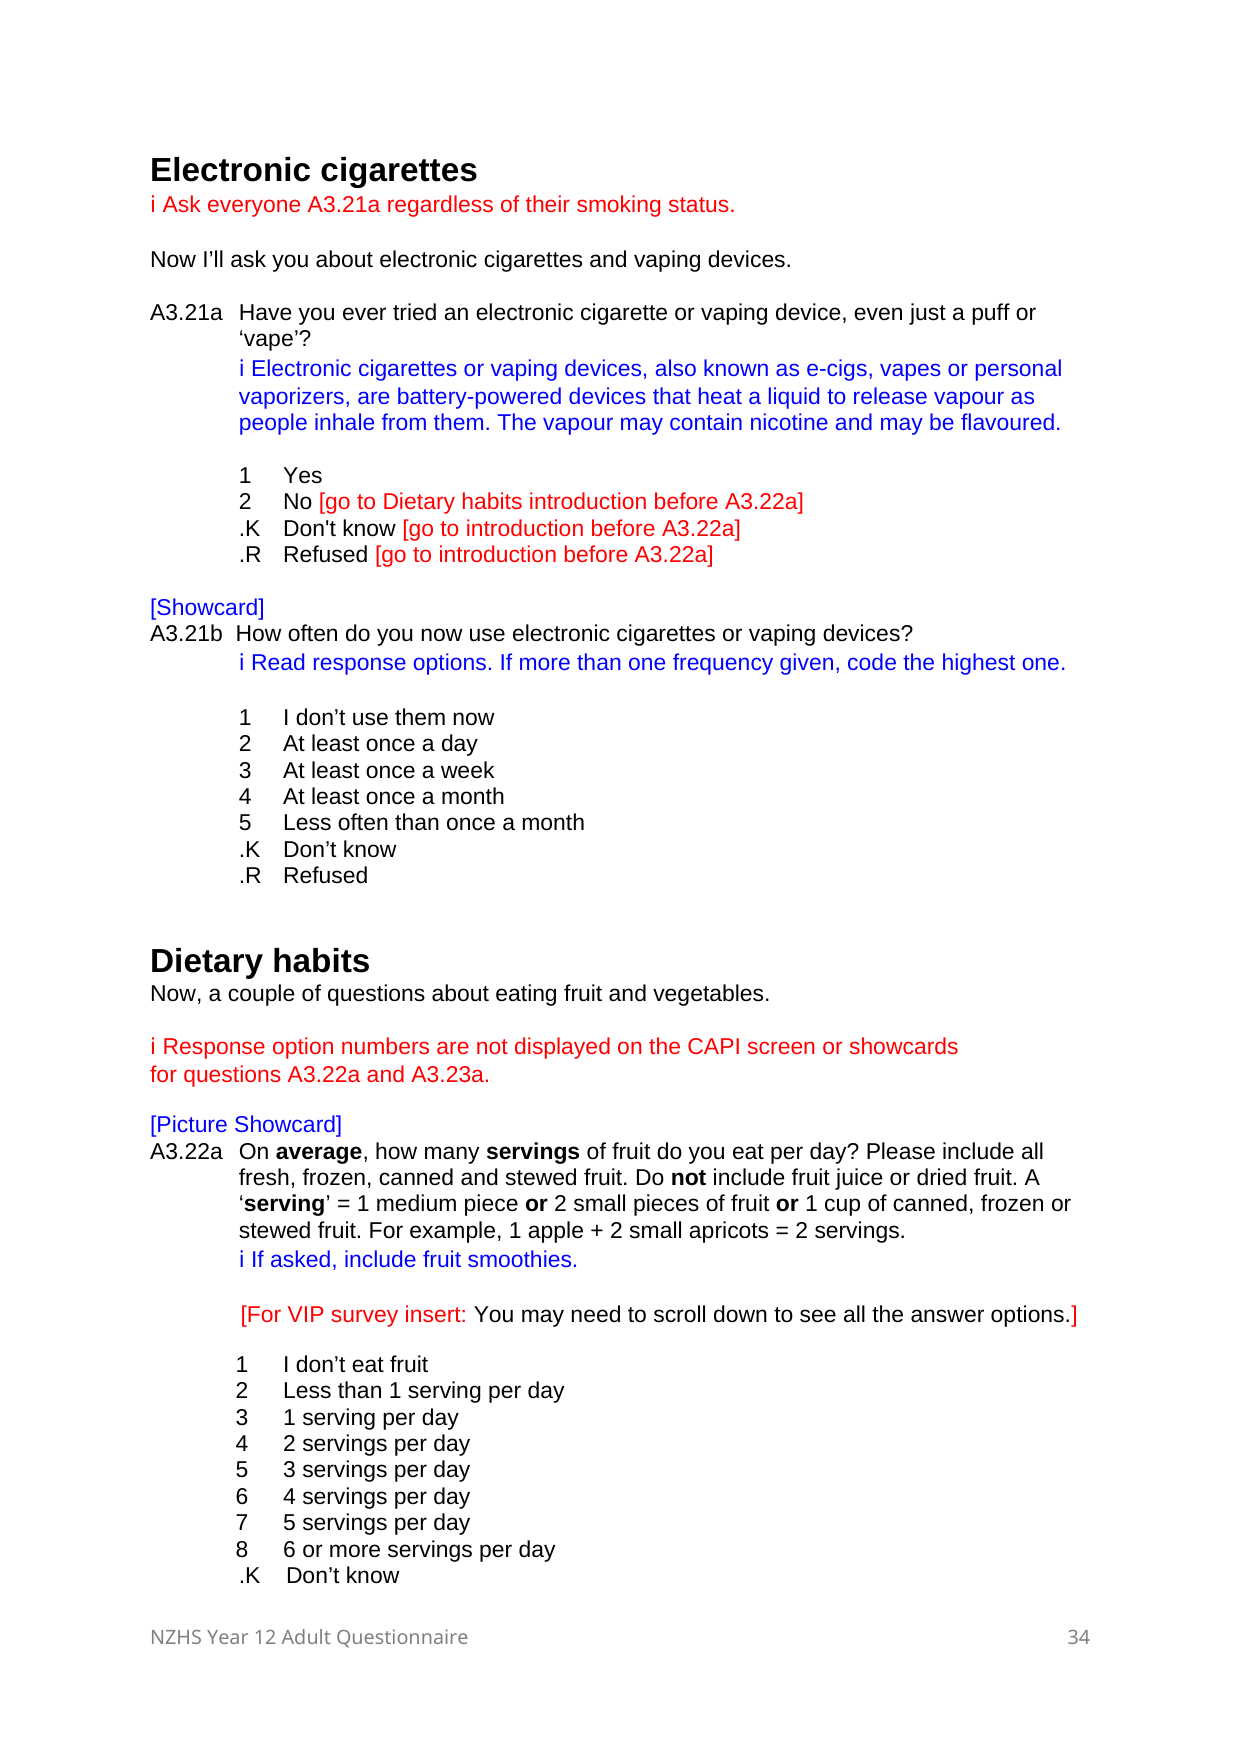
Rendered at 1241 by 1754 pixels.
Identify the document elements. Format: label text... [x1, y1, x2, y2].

text A3.21b How often do you now use electronic cigarettes or vaping devices? [150, 620, 1090, 646]
text Now, a couple of questions about eating fruit and vegetables. [150, 979, 1090, 1006]
text .R Refused [go to introduction before A3.22a] [239, 541, 1090, 567]
text 4 2 servings per day [235, 1430, 1090, 1456]
text 7 5 servings per day [235, 1509, 1090, 1536]
text .R Refused [239, 862, 1090, 888]
text 2 No [go to Dietary habits introduction before A3.22a] [239, 488, 1090, 514]
text 1 Yes [239, 462, 1090, 488]
text A3.21a Have you ever tried an electronic cigarette or vaping device, even just a puff or ‘vape’? [150, 299, 1090, 351]
text i Electronic cigarettes or vaping devices, also known as e-cigs, vapes or personal vaporizers, are battery-powered devices that heat a liquid to release vapour as people inhale from them. The vapour may contain nicotine and may be flavoured. [239, 351, 1090, 435]
text .K Don’t know [150, 1562, 1090, 1588]
text [Picture Showcard] [150, 1111, 1090, 1138]
text 8 6 or more servings per day [235, 1536, 1090, 1562]
text 5 Less often than once a month [239, 809, 1090, 836]
text 4 At least once a month [239, 783, 1090, 809]
subtitle Electronic cigarettes [150, 150, 1090, 188]
text i Response option numbers are not displayed on the CAPI screen or showcards [150, 1030, 1090, 1061]
text 6 4 servings per day [235, 1483, 1090, 1509]
text i Ask everyone A3.21a regardless of their smoking status. [150, 188, 1090, 220]
text A3.22a On average, how many servings of fruit do you eat per day? Please include all fresh, frozen, canned and stewed fruit. Do not include fruit juice or dried fruit. A ‘serving’ = 1 medium piece or 2 small pieces of fruit or 1 cup of canned, frozen or stewed fruit. For example, 1 apple + 2 small apricots = 2 servings. [150, 1138, 1090, 1243]
text 2 Less than 1 serving per day [235, 1377, 1090, 1404]
text for questions A3.22a and A3.23a. [150, 1061, 1090, 1087]
list I don’t use them now [239, 704, 1090, 730]
text 3 At least once a week [239, 757, 1090, 783]
text 5 3 servings per day [235, 1456, 1090, 1483]
text .K Don’t know [239, 836, 1090, 862]
text i Read response options. If more than one frequency given, code the highest one. [239, 646, 1090, 677]
text [For VIP survey insert: You may need to scroll down to see all the answer options.] [221, 1301, 1090, 1327]
text Now I’ll ask you about electronic cigarettes and vaping devices. [150, 246, 1090, 272]
text 3 1 serving per day [235, 1404, 1090, 1430]
text 2 At least once a day [239, 730, 1090, 757]
text [Showcard] [150, 593, 1090, 620]
subtitle Dietary habits [150, 941, 1090, 979]
text .K Don't know [go to introduction before A3.22a] [239, 514, 1090, 541]
text i If asked, include fruit smoothies. [232, 1243, 1090, 1274]
text 1 I don’t eat fruit [235, 1351, 1090, 1377]
